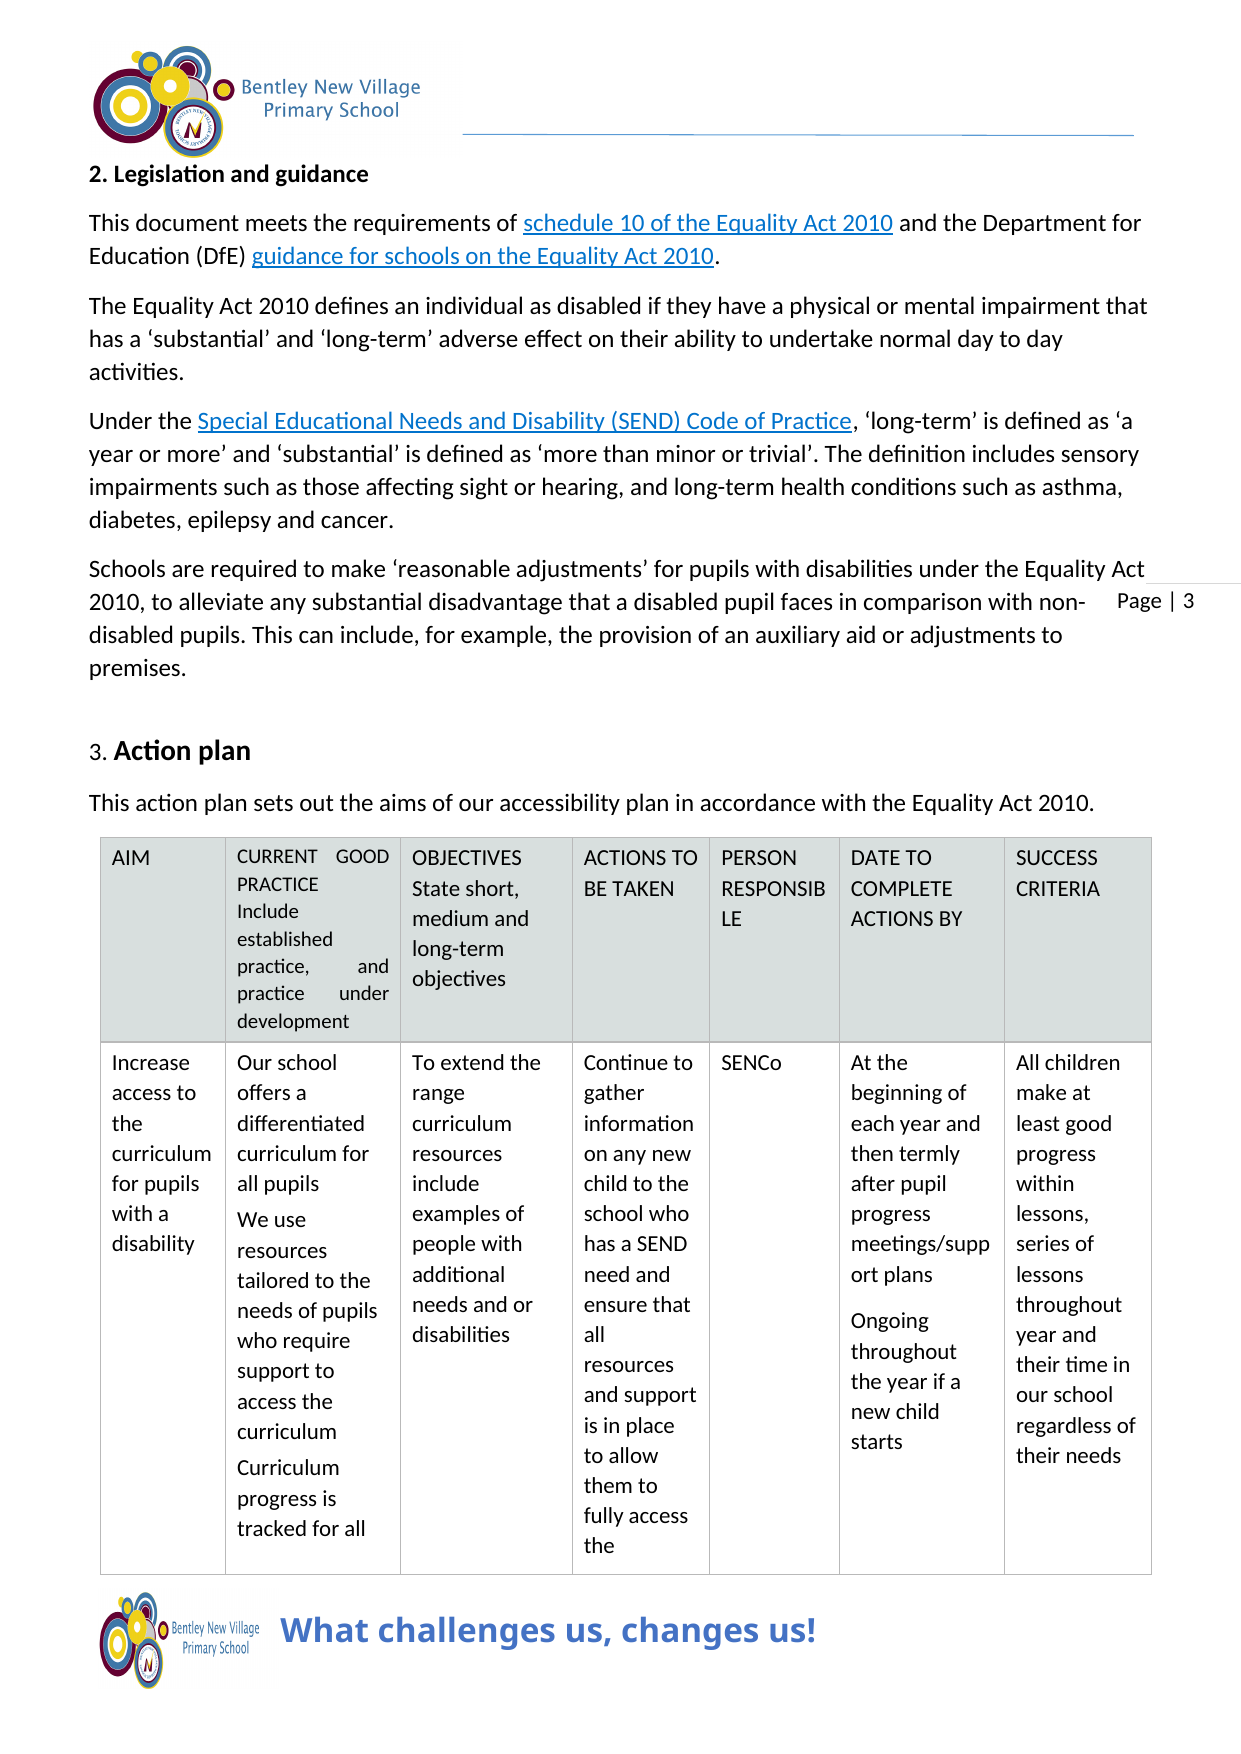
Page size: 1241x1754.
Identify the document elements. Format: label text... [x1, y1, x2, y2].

text Under the Special Educational Needs and Disability (SEND) Code of Practice, ‘long-term’ is defined as ‘a year or more’ and ‘substantial’ is defined as ‘more than minor or trivial’. The definition includes sensory impairments such as those affecting sight or hearing, and long-term health conditions such as asthma, diabetes, epilepsy and cancer. [89, 405, 1152, 534]
picture [88, 41, 463, 158]
table_header current Good Practice Include established practice, and practice under development [226, 838, 400, 1041]
picture [97, 1588, 279, 1689]
table_header aim [101, 838, 225, 1041]
text Schools are required to make ‘reasonable adjustments’ for pupils with disabilities under the Equality Act 2010, to alleviate any substantial disadvantage that a disabled pupil faces in comparison with non-disabled pupils. This can include, for example, the provision of an auxiliary aid or adjustments to premises. [89, 553, 1152, 713]
text 3. Action plan [89, 732, 1152, 767]
text 2. Legislation and guidance [89, 158, 1152, 188]
table_header date to complete actions by [840, 838, 1004, 1041]
table_header Person responsible [710, 838, 839, 1041]
text The Equality Act 2010 defines an individual as disabled if they have a physical or mental impairment that has a ‘substantial’ and ‘long-term’ adverse effect on their ability to undertake normal day to day activities. [89, 290, 1152, 386]
text This action plan sets out the aims of our accessibility plan in accordance with the Equality Act 2010. [89, 787, 1152, 817]
table_header success criteria [1005, 838, 1151, 1041]
table_cell Increase access to the curriculum for pupils with a disability [101, 1043, 225, 1574]
table_header actions to be taken [573, 838, 709, 1041]
text This document meets the requirements of schedule 10 of the Equality Act 2010 and the Department for Education (DfE) guidance for schools on the Equality Act 2010. [89, 207, 1152, 271]
table_header objectives State short, medium and long-term objectives [401, 838, 572, 1041]
table_cell SENCo SENCo and Subject Leaders SENCO SENCO and SLT All teachers [710, 1043, 839, 1574]
